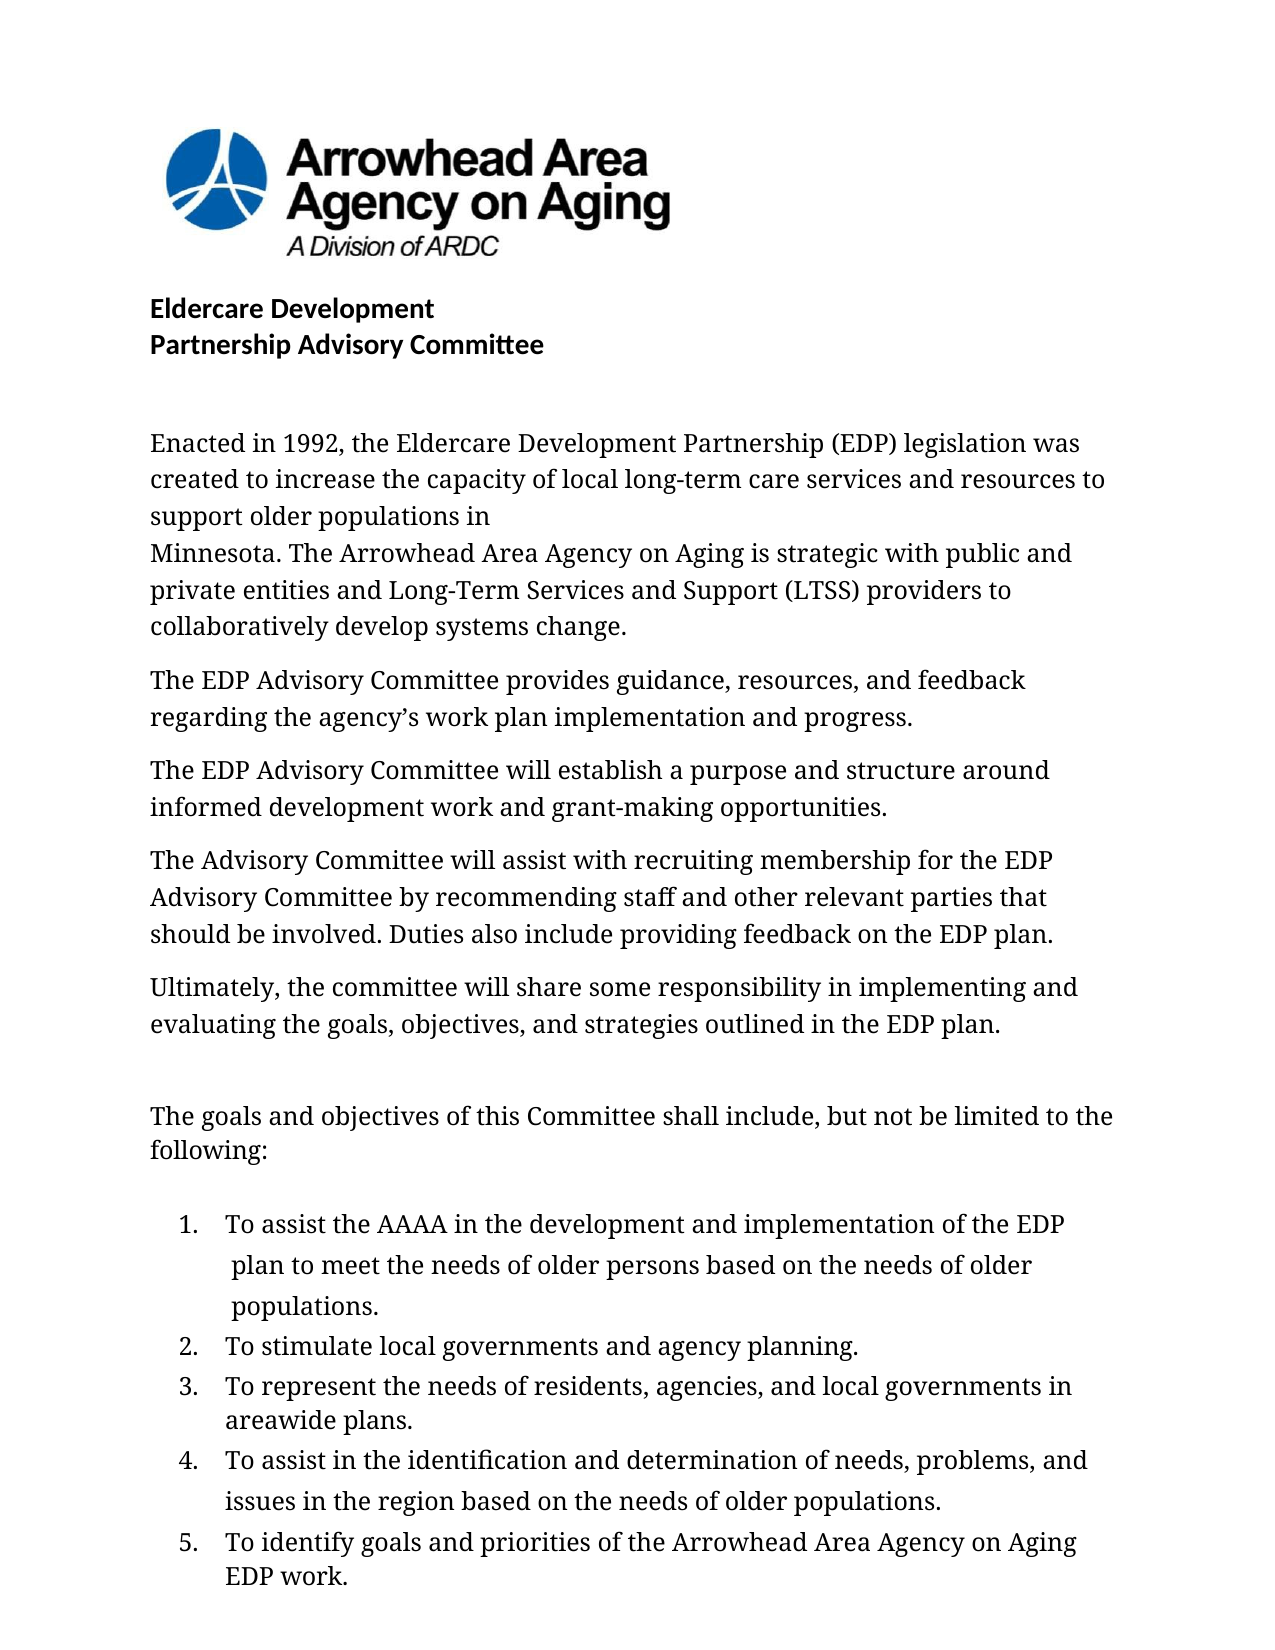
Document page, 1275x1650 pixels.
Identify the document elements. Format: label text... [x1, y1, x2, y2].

text The EDP Advisory Committee provides guidance, resources, and feedback regarding the agency’s work plan implementation and progress. [150, 662, 1122, 733]
text The Advisory Committee will assist with recruiting membership for the EDP Advisory Committee by recommending staff and other relevant parties that should be involved. Duties also include providing feedback on the EDP plan. [150, 843, 1122, 950]
list To identify goals and priorities of the Arrowhead Area Agency on Aging EDP work. [178, 1524, 1125, 1592]
text The EDP Advisory Committee will establish a purpose and structure around informed development work and grant-making opportunities. [150, 753, 1122, 823]
list To assist in the identification and determination of needs, problems, and issues in the region based on the needs of older populations. [178, 1442, 1118, 1517]
list To stimulate local governments and agency planning. [178, 1329, 1125, 1363]
text Ultimately, the committee will share some responsibility in implementing and evaluating the goals, objectives, and strategies outlined in the EDP plan. [150, 969, 1125, 1040]
text Minnesota. The Arrowhead Area Agency on Aging is strategic with public and private entities and Long-Term Services and Support (LTSS) providers to collaboratively develop systems change. [150, 536, 1097, 643]
text The goals and objectives of this Committee shall include, but not be limited to the following: [150, 1099, 1125, 1167]
text Enacted in 1992, the Eldercare Development Partnership (EDP) legislation was created to increase the capacity of local long-term care services and resources to support older populations in [150, 425, 1125, 533]
list To represent the needs of residents, agencies, and local governments in areawide plans. [178, 1369, 1125, 1437]
title Eldercare Development Partnership Advisory Committee [150, 290, 581, 362]
list To assist the AAAA in the development and implementation of the EDP plan to meet the needs of older persons based on the needs of older populations. [178, 1207, 1099, 1322]
picture [162, 127, 671, 259]
